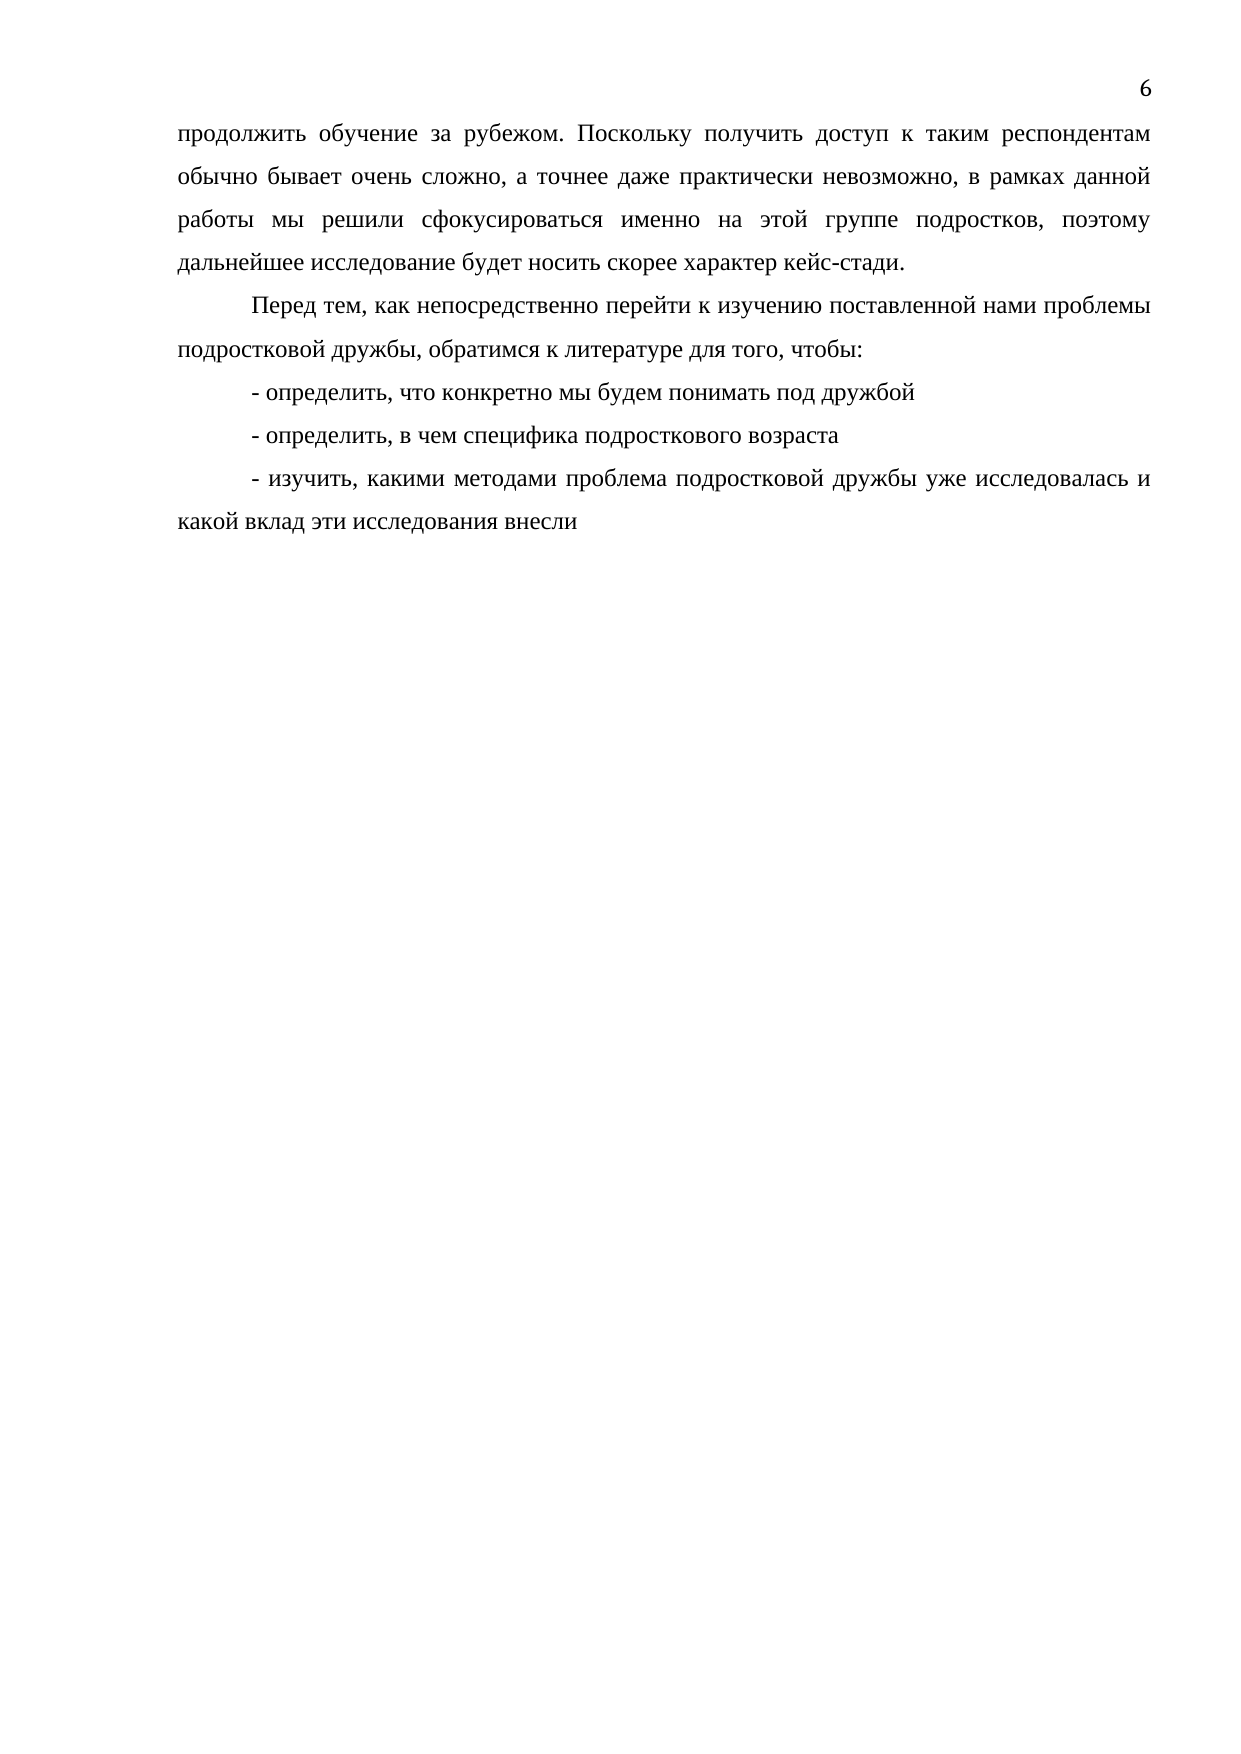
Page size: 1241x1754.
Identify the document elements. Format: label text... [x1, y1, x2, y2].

text Перед тем, как непосредственно перейти к изучению поставленной нами проблемы подростковой дружбы, обратимся к литературе для того, чтобы: [177, 291, 1152, 362]
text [177, 118, 1152, 276]
text - определить, что конкретно мы будем понимать под дружбой [177, 377, 1152, 406]
text - изучить, какими методами проблема подростковой дружбы уже исследовалась и какой вклад эти исследования внесли [177, 463, 1152, 535]
text - определить, в чем специфика подросткового возраста [177, 420, 1152, 449]
